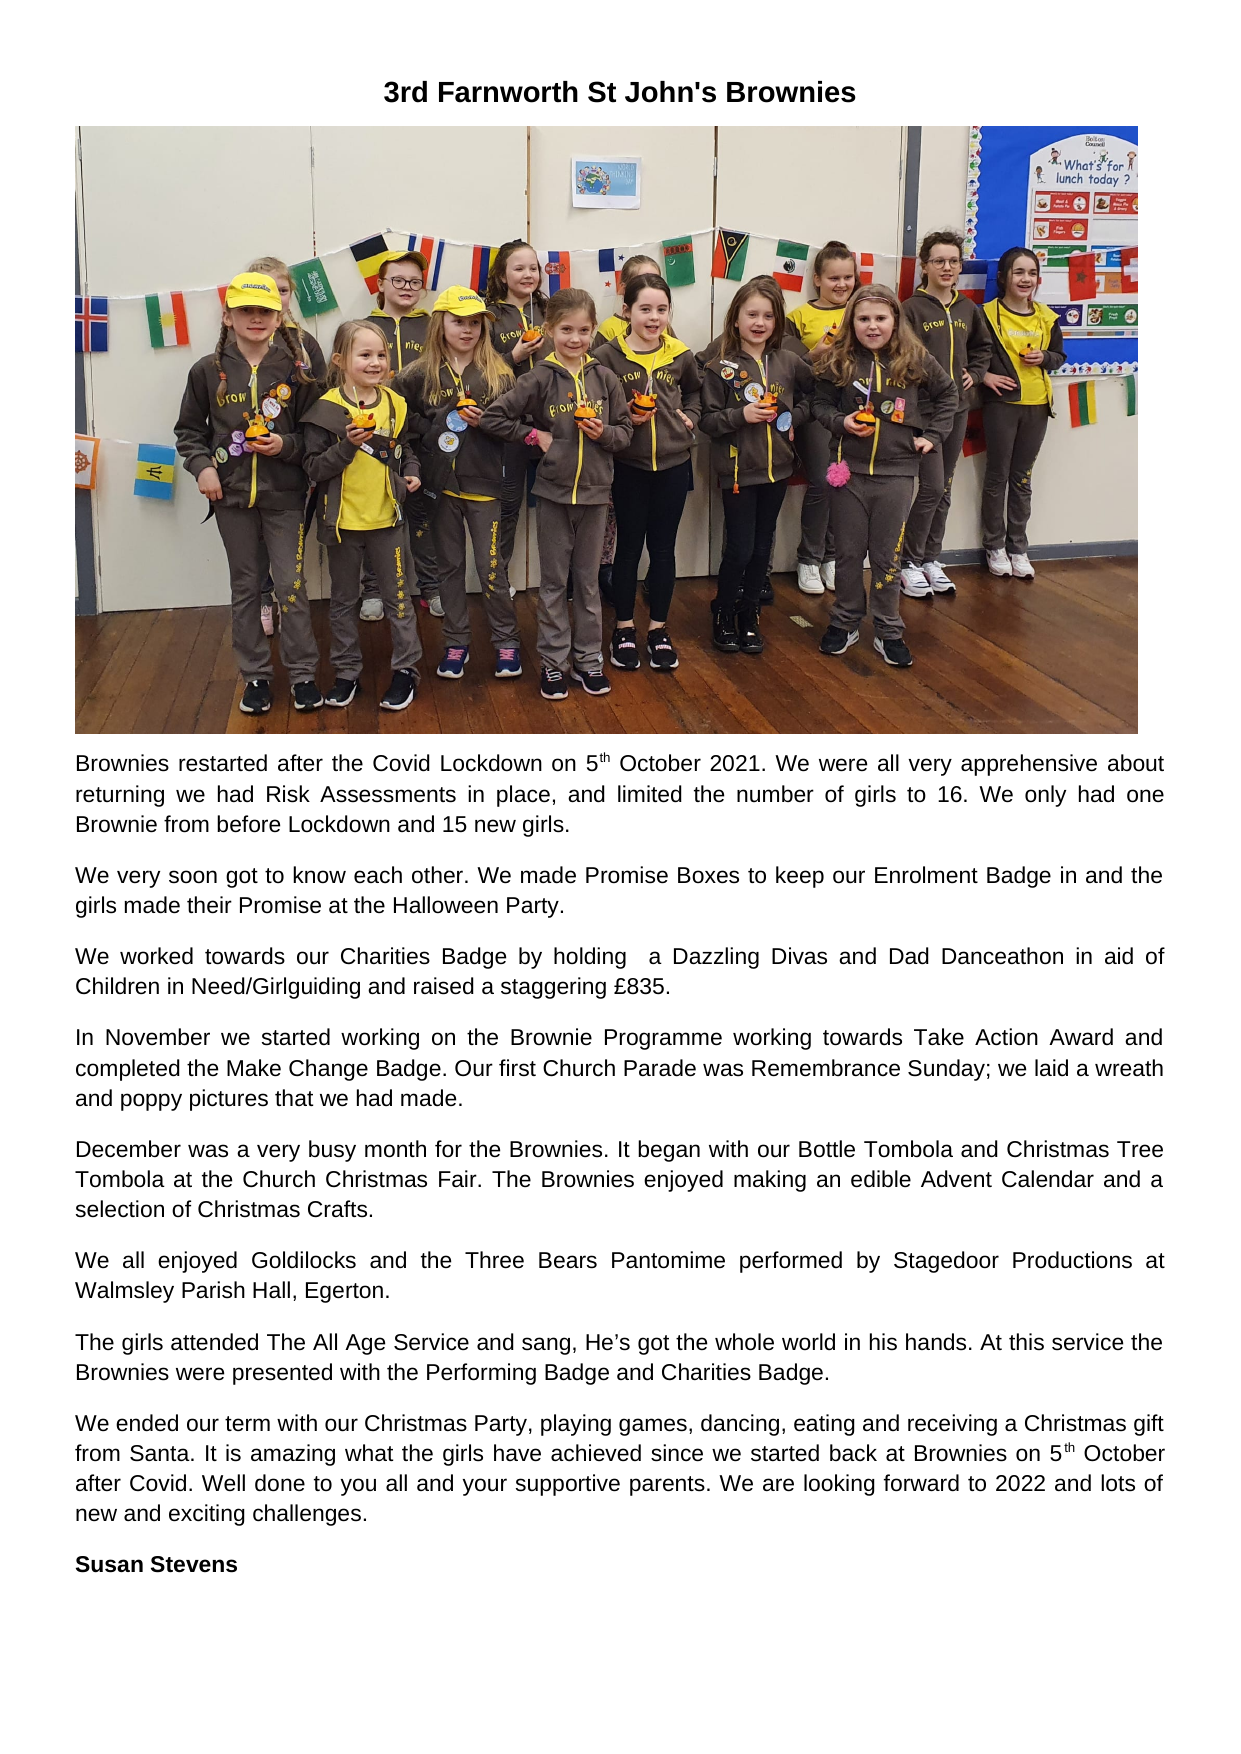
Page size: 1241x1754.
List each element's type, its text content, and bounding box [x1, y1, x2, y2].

picture [75, 126, 1138, 734]
text The girls attended The All Age Service and sang, He’s got the whole world in his hands. At this service the Brownies were presented with the Performing Badge and Charities Badge. [75, 1328, 1165, 1385]
text Brownies restarted after the Covid Lockdown on 5th October 2021. We were all very apprehensive about returning we had Risk Assessments in place, and limited the number of girls to 16. We only had one Brownie from before Lockdown and 15 new girls. [75, 750, 1165, 837]
text We ended our term with our Christmas Party, playing games, dancing, eating and receiving a Christmas gift from Santa. It is amazing what the girls have achieved since we started back at Brownies on 5th October after Covid. Well done to you all and your supportive parents. We are looking forward to 2022 and lots of new and exciting challenges. [75, 1410, 1165, 1527]
text December was a very busy month for the Brownies. It began with our Bottle Tombola and Christmas Tree Tombola at the Church Christmas Fair. The Brownies enjoyed making an edible Advent Calendar and a selection of Christmas Crafts. [75, 1136, 1165, 1222]
text Susan Stevens [75, 1551, 1165, 1578]
text We all enjoyed Goldilocks and the Three Bears Pantomime performed by Stagedoor Productions at Walmsley Parish Hall, Egerton. [75, 1247, 1165, 1304]
text We very soon got to know each other. We made Promise Boxes to keep our Enrolment Badge in and the girls made their Promise at the Halloween Party. [75, 862, 1165, 918]
text 3rd Farnworth St John's Brownies [75, 75, 1165, 108]
text In November we started working on the Brownie Programme working towards Take Action Award and completed the Make Change Badge. Our first Church Parade was Remembrance Sunday; we laid a wreath and poppy pictures that we had made. [75, 1024, 1165, 1111]
text We worked towards our Charities Badge by holding a Dazzling Divas and Dad Danceathon in aid of Children in Need/Girlguiding and raised a staggering £835. [75, 943, 1165, 999]
